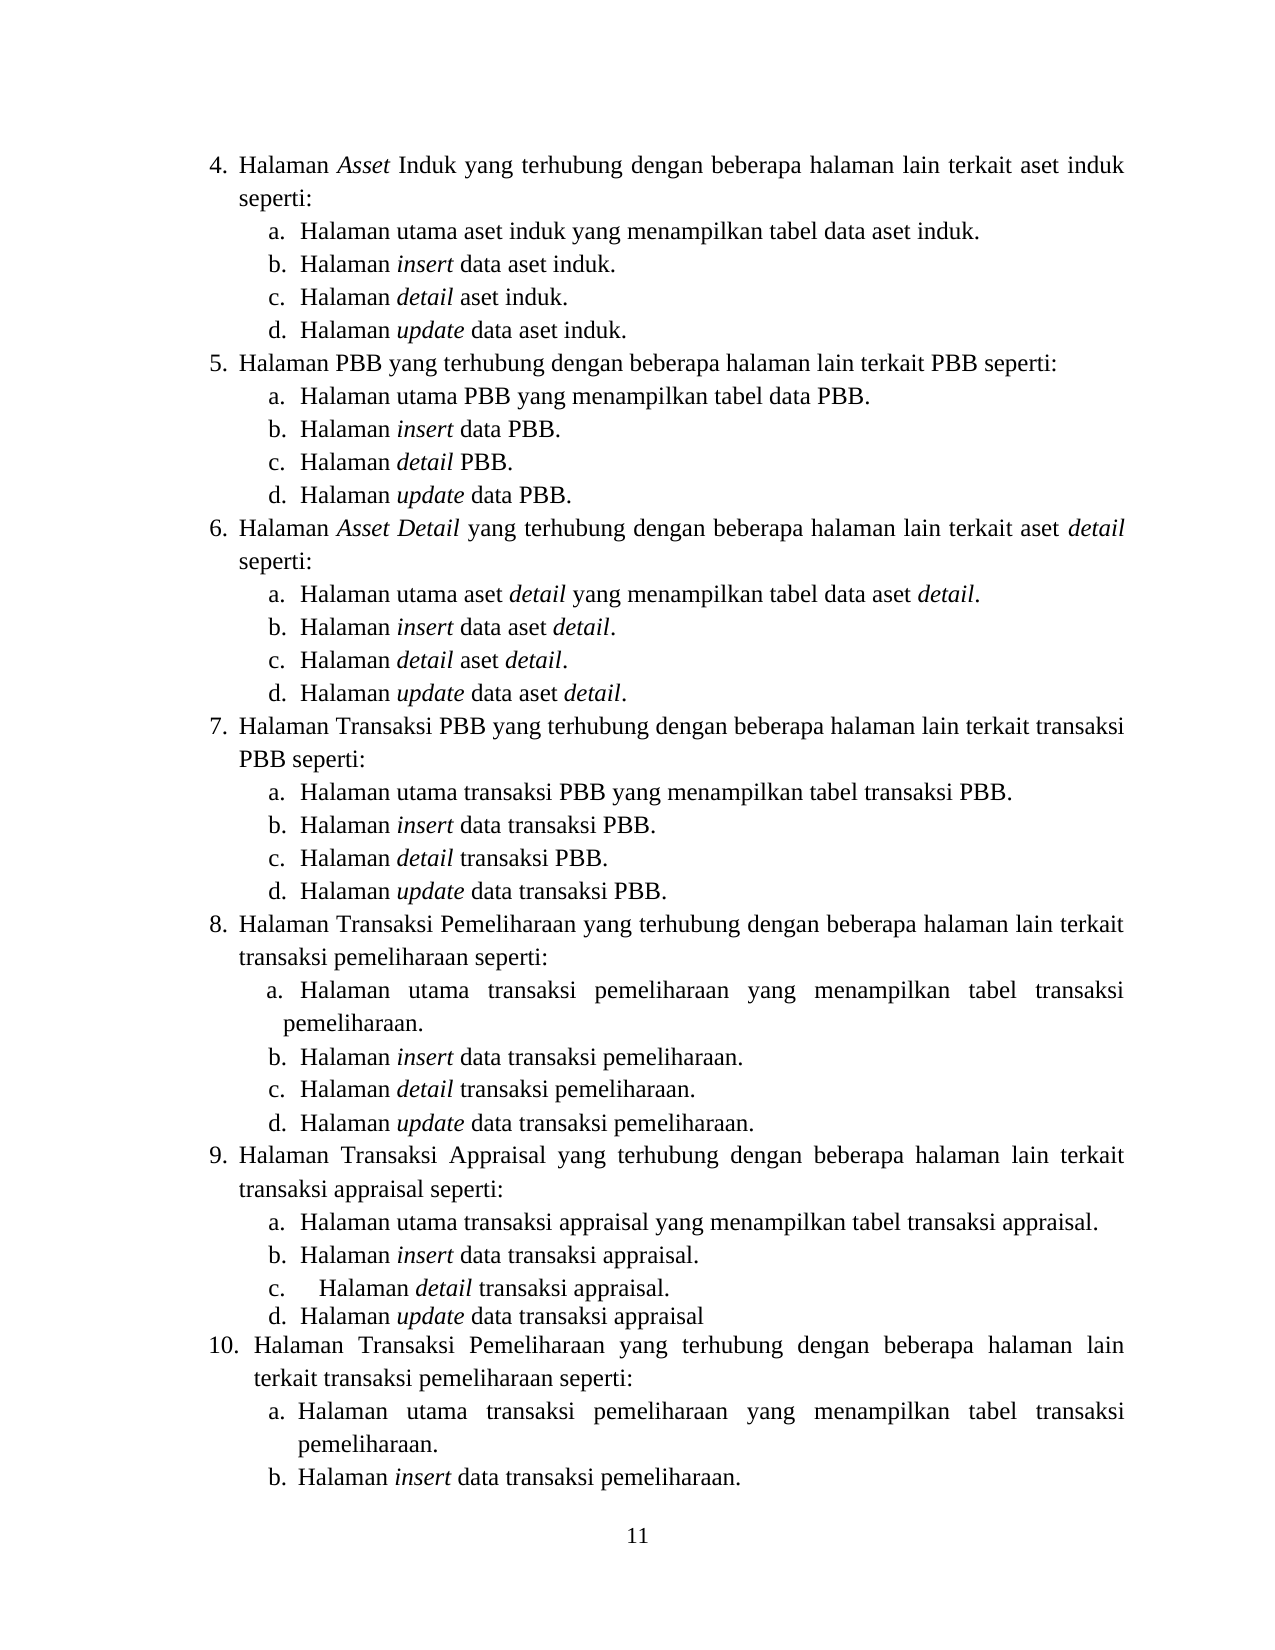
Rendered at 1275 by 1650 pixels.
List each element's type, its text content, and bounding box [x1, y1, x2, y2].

list Halaman insert data transaksi pemeliharaan. [268, 1462, 1125, 1491]
list Halaman update data transaksi PBB. [239, 876, 1125, 905]
list Halaman update data aset detail. [239, 678, 1125, 707]
list Halaman utama transaksi PBB yang menampilkan tabel transaksi PBB. [239, 777, 1125, 806]
list Halaman update data transaksi appraisal [268, 1301, 1125, 1330]
list Halaman utama transaksi appraisal yang menampilkan tabel transaksi appraisal. [268, 1207, 1125, 1235]
list Halaman utama transaksi pemeliharaan yang menampilkan tabel transaksi pemeliharaan. [268, 1396, 1125, 1458]
list Halaman detail transaksi PBB. [239, 843, 1125, 872]
list Halaman detail transaksi appraisal. [268, 1273, 1125, 1301]
list Halaman utama aset induk yang menampilkan tabel data aset induk. [239, 216, 1125, 245]
list Halaman insert data aset induk. [239, 249, 1125, 278]
list Halaman detail aset induk. [239, 282, 1125, 311]
list Halaman update data aset induk. [239, 315, 1125, 344]
list Halaman Asset Detail yang terhubung dengan beberapa halaman lain terkait aset detail seperti: [209, 513, 1125, 575]
list Halaman insert data transaksi appraisal. [268, 1240, 1125, 1268]
list Halaman utama aset detail yang menampilkan tabel data aset detail. [239, 579, 1125, 608]
list Halaman detail transaksi pemeliharaan. [268, 1074, 1125, 1103]
list Halaman insert data aset detail. [239, 612, 1125, 641]
list Halaman detail PBB. [239, 447, 1125, 476]
list Halaman update data transaksi pemeliharaan. [268, 1108, 1125, 1136]
list Halaman insert data transaksi PBB. [239, 810, 1125, 839]
list Halaman Asset Induk yang terhubung dengan beberapa halaman lain terkait aset induk seperti: [209, 150, 1125, 212]
list Halaman PBB yang terhubung dengan beberapa halaman lain terkait PBB seperti: [209, 348, 1125, 377]
list Halaman update data PBB. [239, 480, 1125, 509]
list Halaman detail aset detail. [239, 645, 1125, 674]
list Halaman Transaksi Pemeliharaan yang terhubung dengan beberapa halaman lain terkait transaksi pemeliharaan seperti: [209, 909, 1125, 971]
list Halaman Transaksi Appraisal yang terhubung dengan beberapa halaman lain terkait transaksi appraisal seperti: [209, 1141, 1125, 1202]
list Halaman insert data transaksi pemeliharaan. [268, 1042, 1125, 1070]
list Halaman utama PBB yang menampilkan tabel data PBB. [239, 381, 1125, 410]
list Halaman Transaksi PBB yang terhubung dengan beberapa halaman lain terkait transaksi PBB seperti: [209, 711, 1125, 773]
list Halaman utama transaksi pemeliharaan yang menampilkan tabel transaksi pemeliharaan. [266, 976, 1125, 1037]
list Halaman insert data PBB. [239, 414, 1125, 443]
list Halaman Transaksi Pemeliharaan yang terhubung dengan beberapa halaman lain terkait transaksi pemeliharaan seperti: [208, 1330, 1125, 1392]
